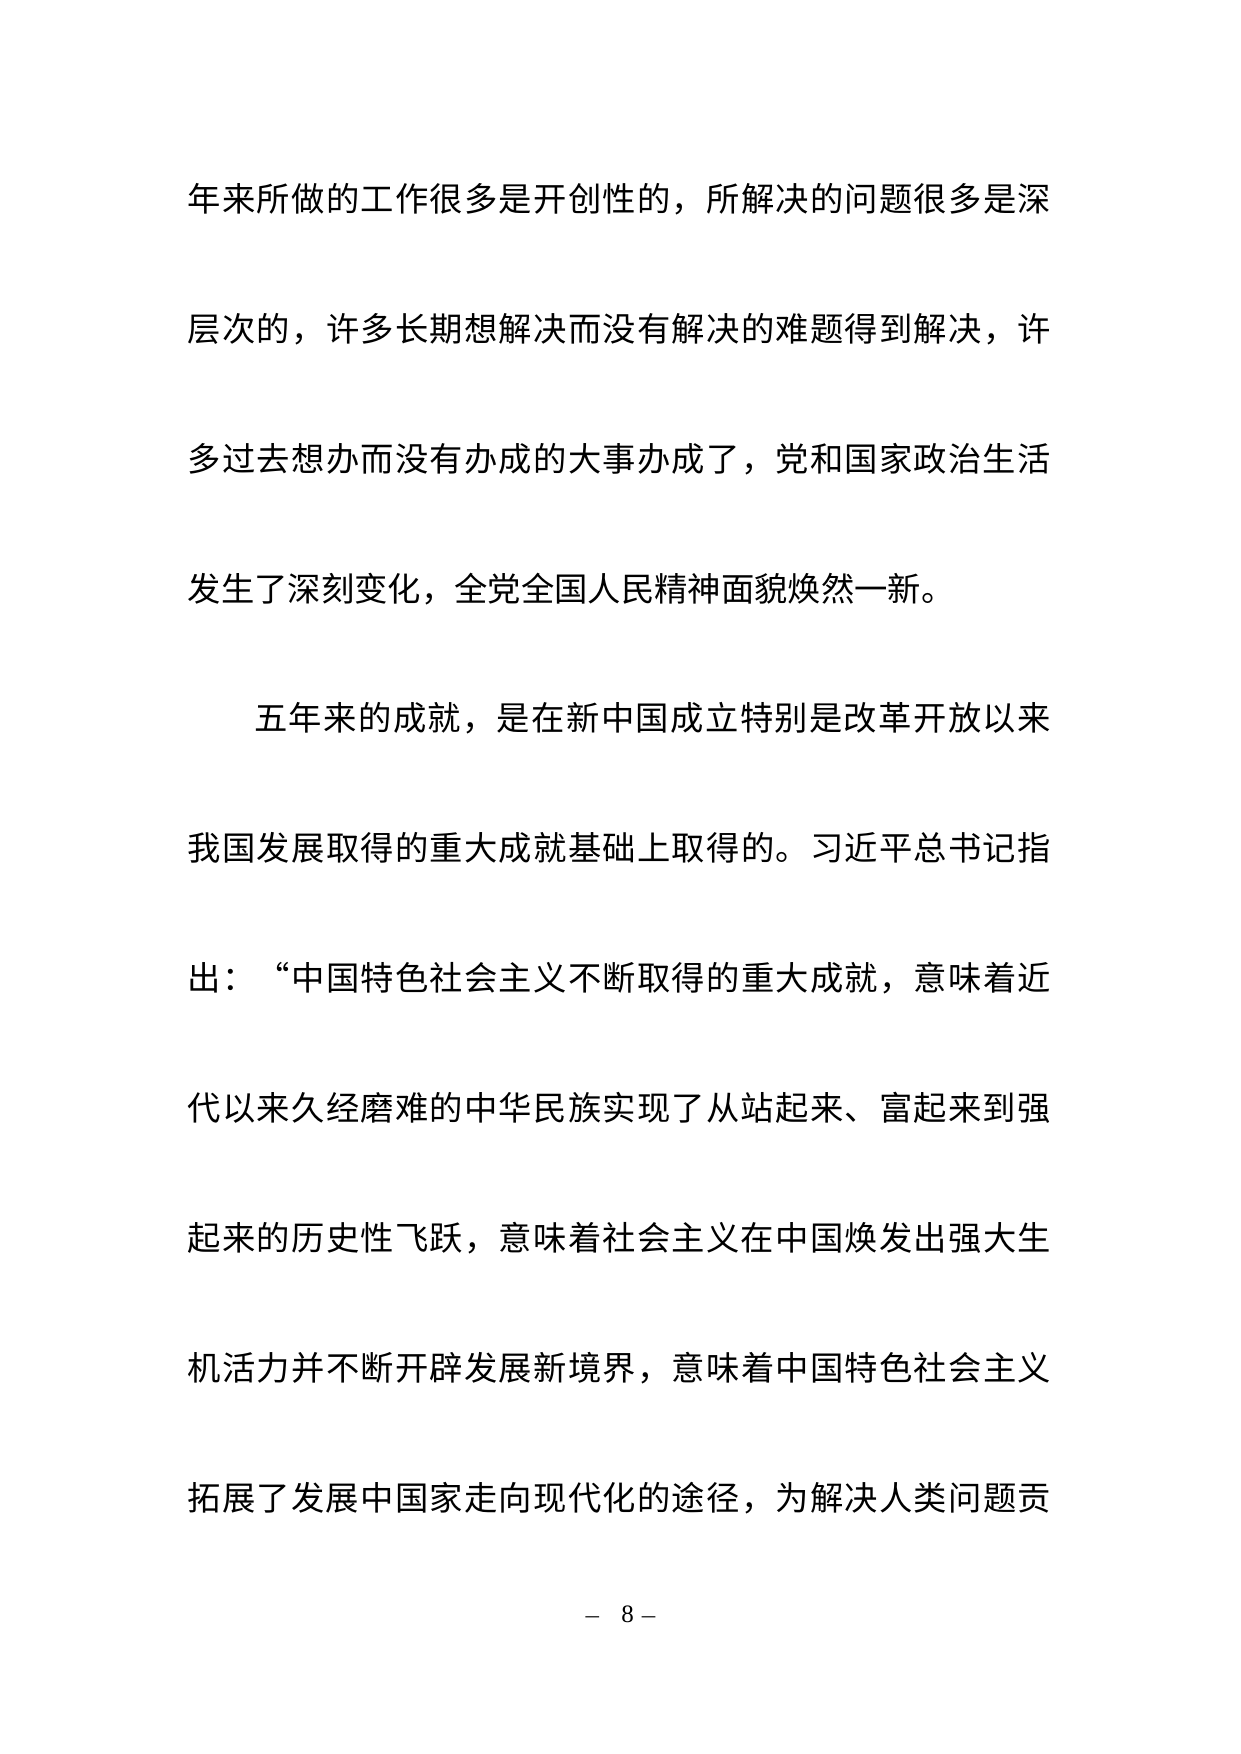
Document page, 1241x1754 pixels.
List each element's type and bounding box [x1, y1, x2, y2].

text [187, 683, 1053, 1528]
text [187, 164, 1053, 619]
